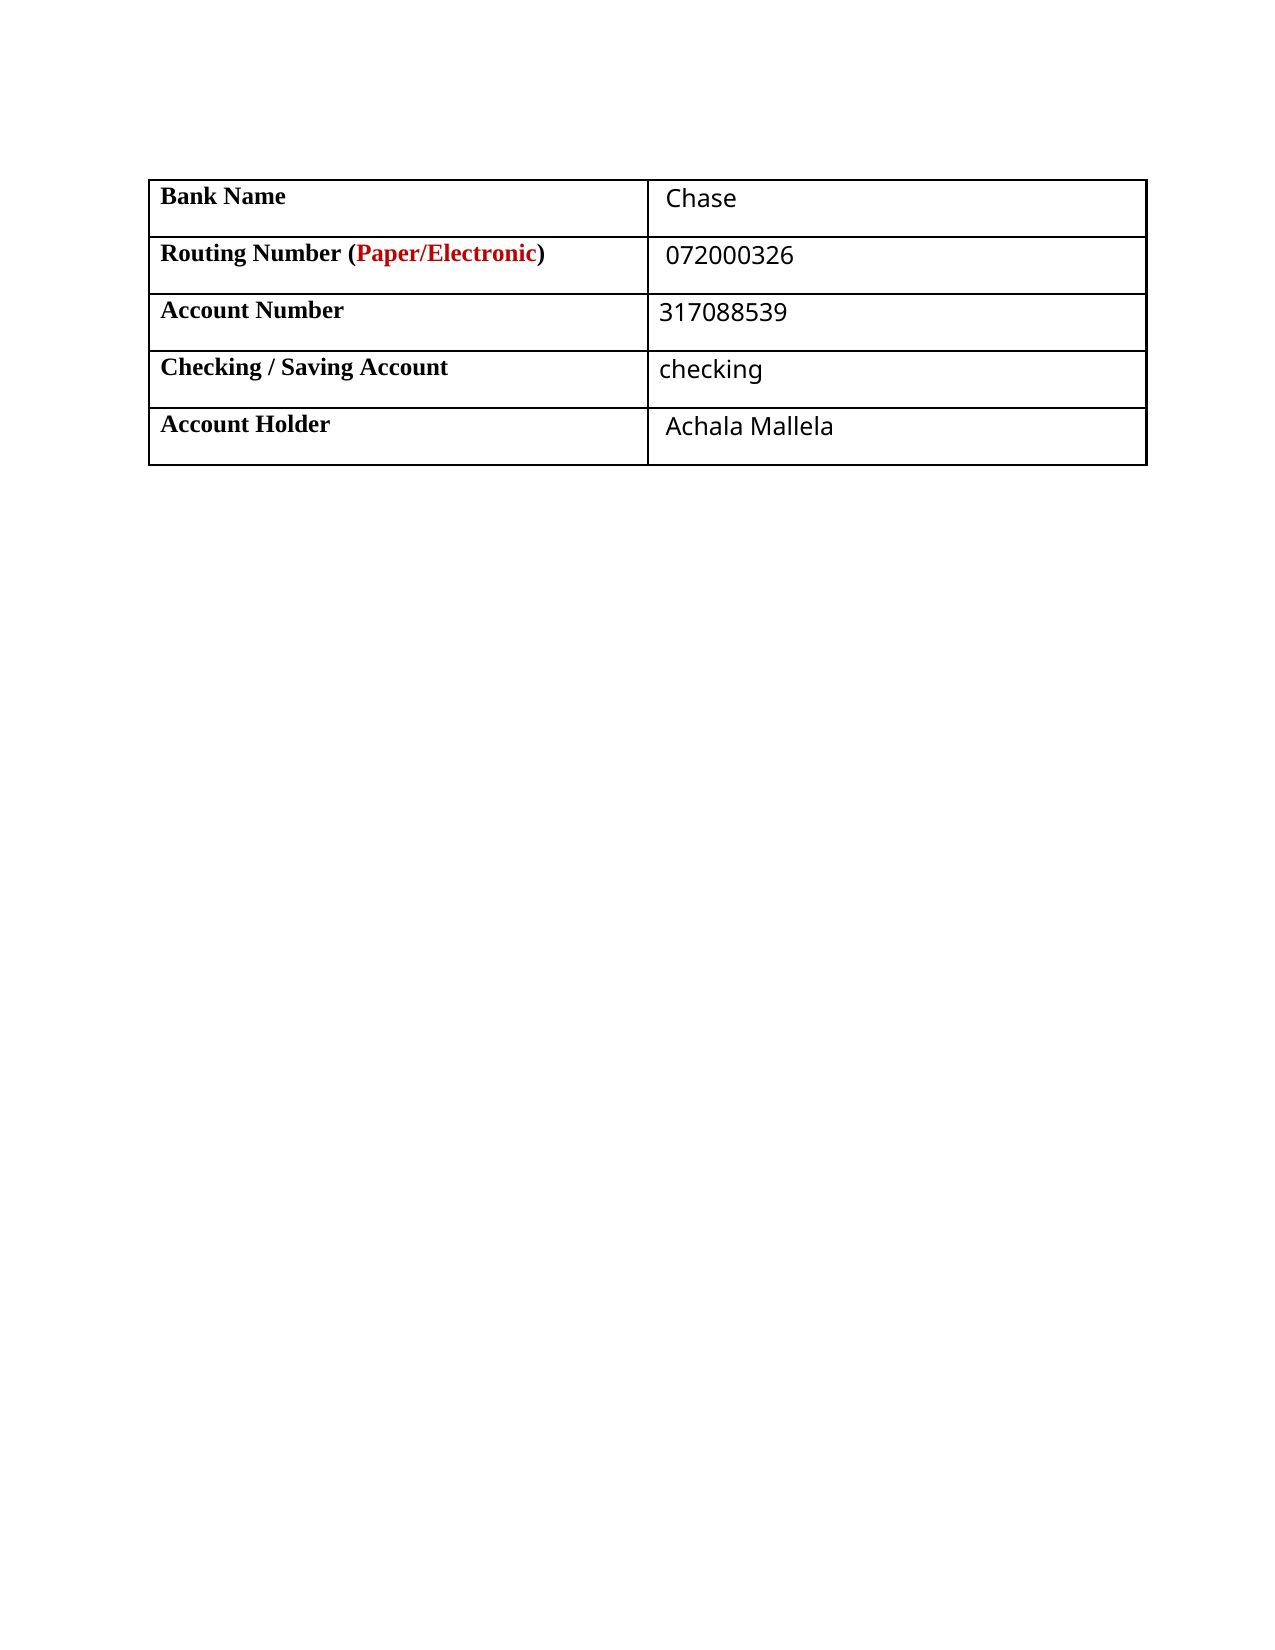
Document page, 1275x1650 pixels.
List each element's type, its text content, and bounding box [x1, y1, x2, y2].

table_cell Routing Number (Paper/Electronic) [150, 238, 647, 293]
table_cell 317088539 [649, 295, 1145, 350]
table_cell Checking / Saving Account [150, 352, 647, 407]
table_cell Achala Mallela [649, 409, 1145, 464]
table_header Chase [649, 181, 1145, 236]
table_cell Account Number [150, 295, 647, 350]
table_cell checking [649, 352, 1145, 407]
table_header Bank Name [150, 181, 647, 236]
table_cell 072000326 [649, 238, 1145, 293]
table_cell Account Holder [150, 409, 647, 464]
